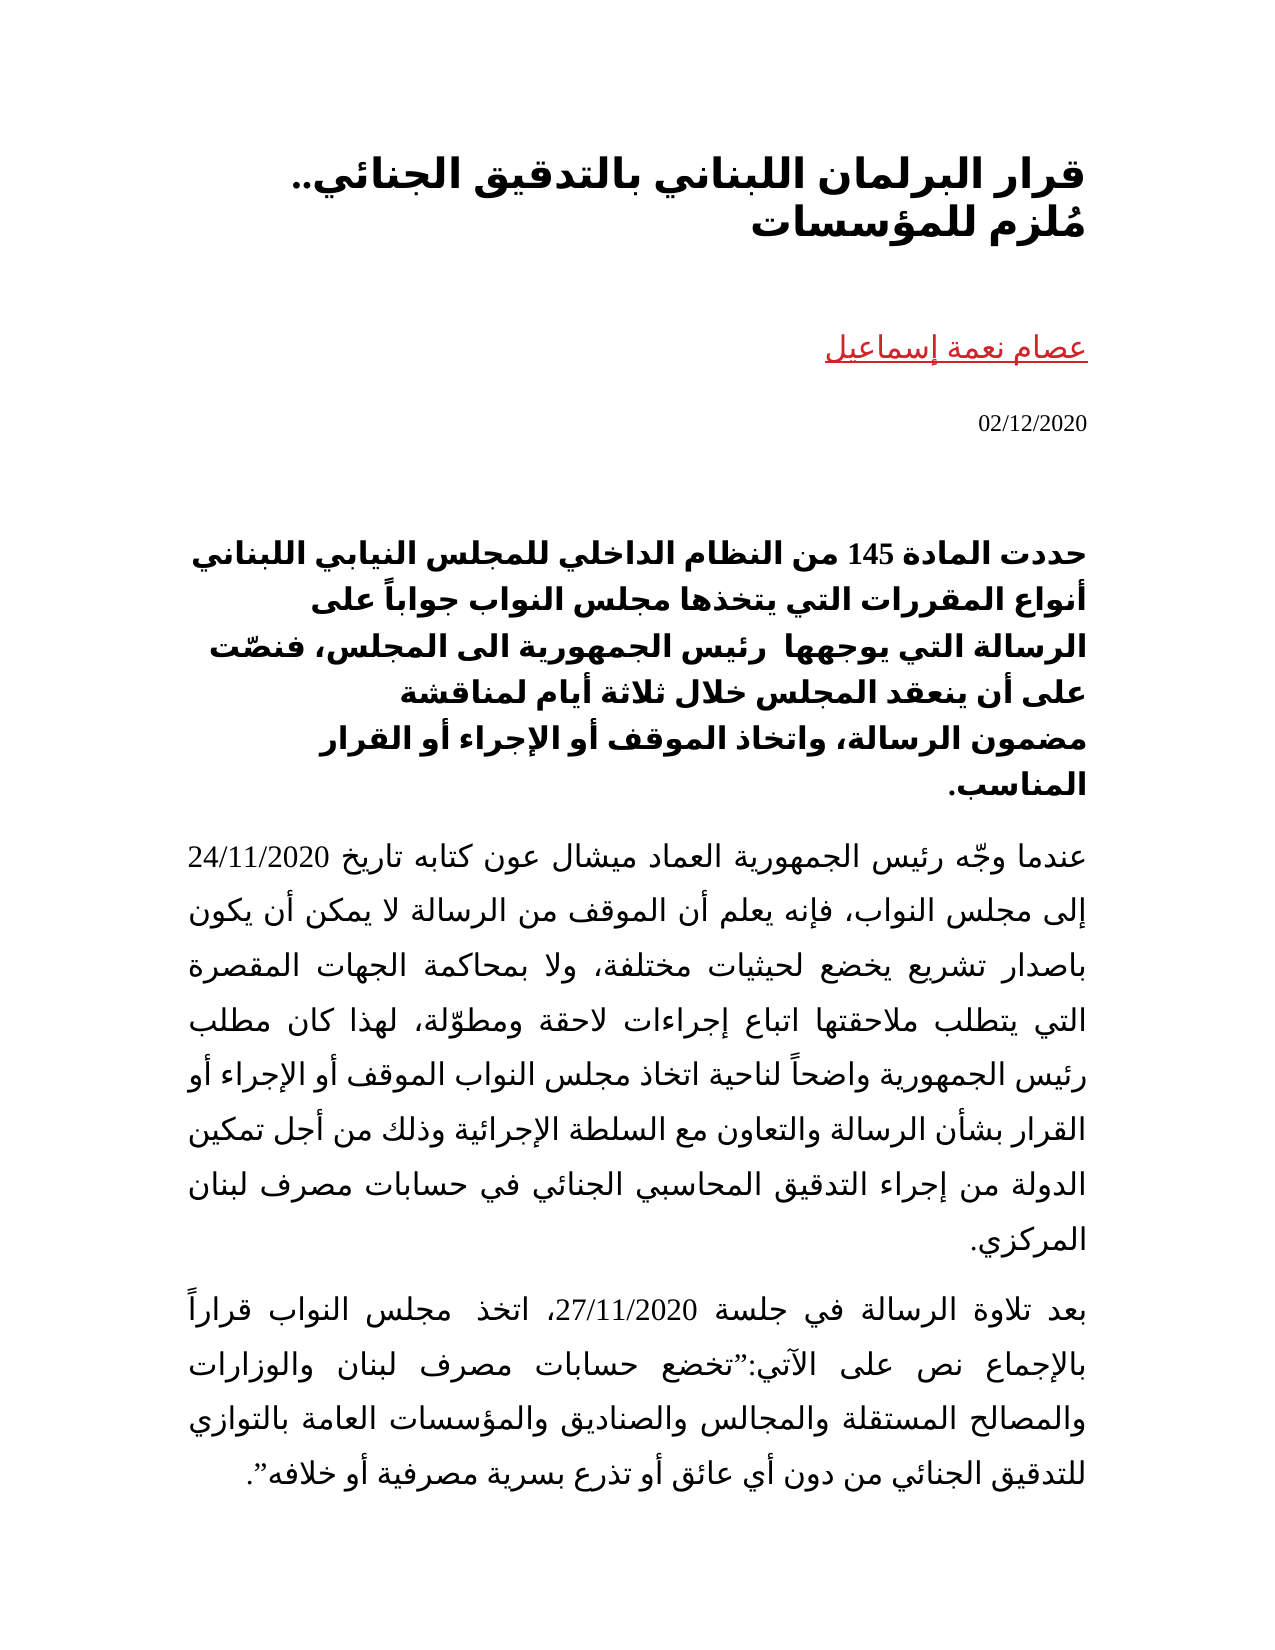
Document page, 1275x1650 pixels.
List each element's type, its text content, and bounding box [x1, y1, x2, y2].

text قرار البرلمان اللبناني بالتدقيق الجنائي.. مُلزم للمؤسسات [187, 150, 1087, 246]
text بعد تلاوة الرسالة في جلسة 27/11/2020، اتخذ مجلس النواب قراراً بالإجماع نص على الآتي:”تخضع حسابات مصرف لبنان والوزارات والمصالح المستقلة والمجالس والصناديق والمؤسسات العامة بالتوازي للتدقيق الجنائي من دون أي عائق أو تذرع بسرية مصرفية أو خلافه”. [187, 1272, 1087, 1491]
text حددت المادة 145 من النظام الداخلي للمجلس النيابي اللبناني أنواع المقررات التي يتخذها مجلس النواب جواباً على الرسالة التي يوجهها رئيس الجمهورية الى المجلس، فنصّت على أن ينعقد المجلس خلال ثلاثة أيام لمناقشة مضمون الرسالة، واتخاذ الموقف أو الإجراء أو القرار المناسب. [187, 525, 1087, 802]
text عصام نعمة إسماعيل [187, 311, 1087, 366]
text 02/12/2020 [187, 382, 1087, 437]
text عندما وجّه رئيس الجمهورية العماد ميشال عون كتابه تاريخ 24/11/2020 إلى مجلس النواب، فإنه يعلم أن الموقف من الرسالة لا يمكن أن يكون باصدار تشريع يخضع لحيثيات مختلفة، ولا بمحاكمة الجهات المقصرة التي يتطلب ملاحقتها اتباع إجراءات لاحقة ومطوّلة، لهذا كان مطلب رئيس الجمهورية واضحاً لناحية اتخاذ مجلس النواب الموقف أو الإجراء أو القرار بشأن الرسالة والتعاون مع السلطة الإجرائية وذلك من أجل تمكين الدولة من إجراء التدقيق المحاسبي الجنائي في حسابات مصرف لبنان المركزي. [187, 819, 1087, 1257]
